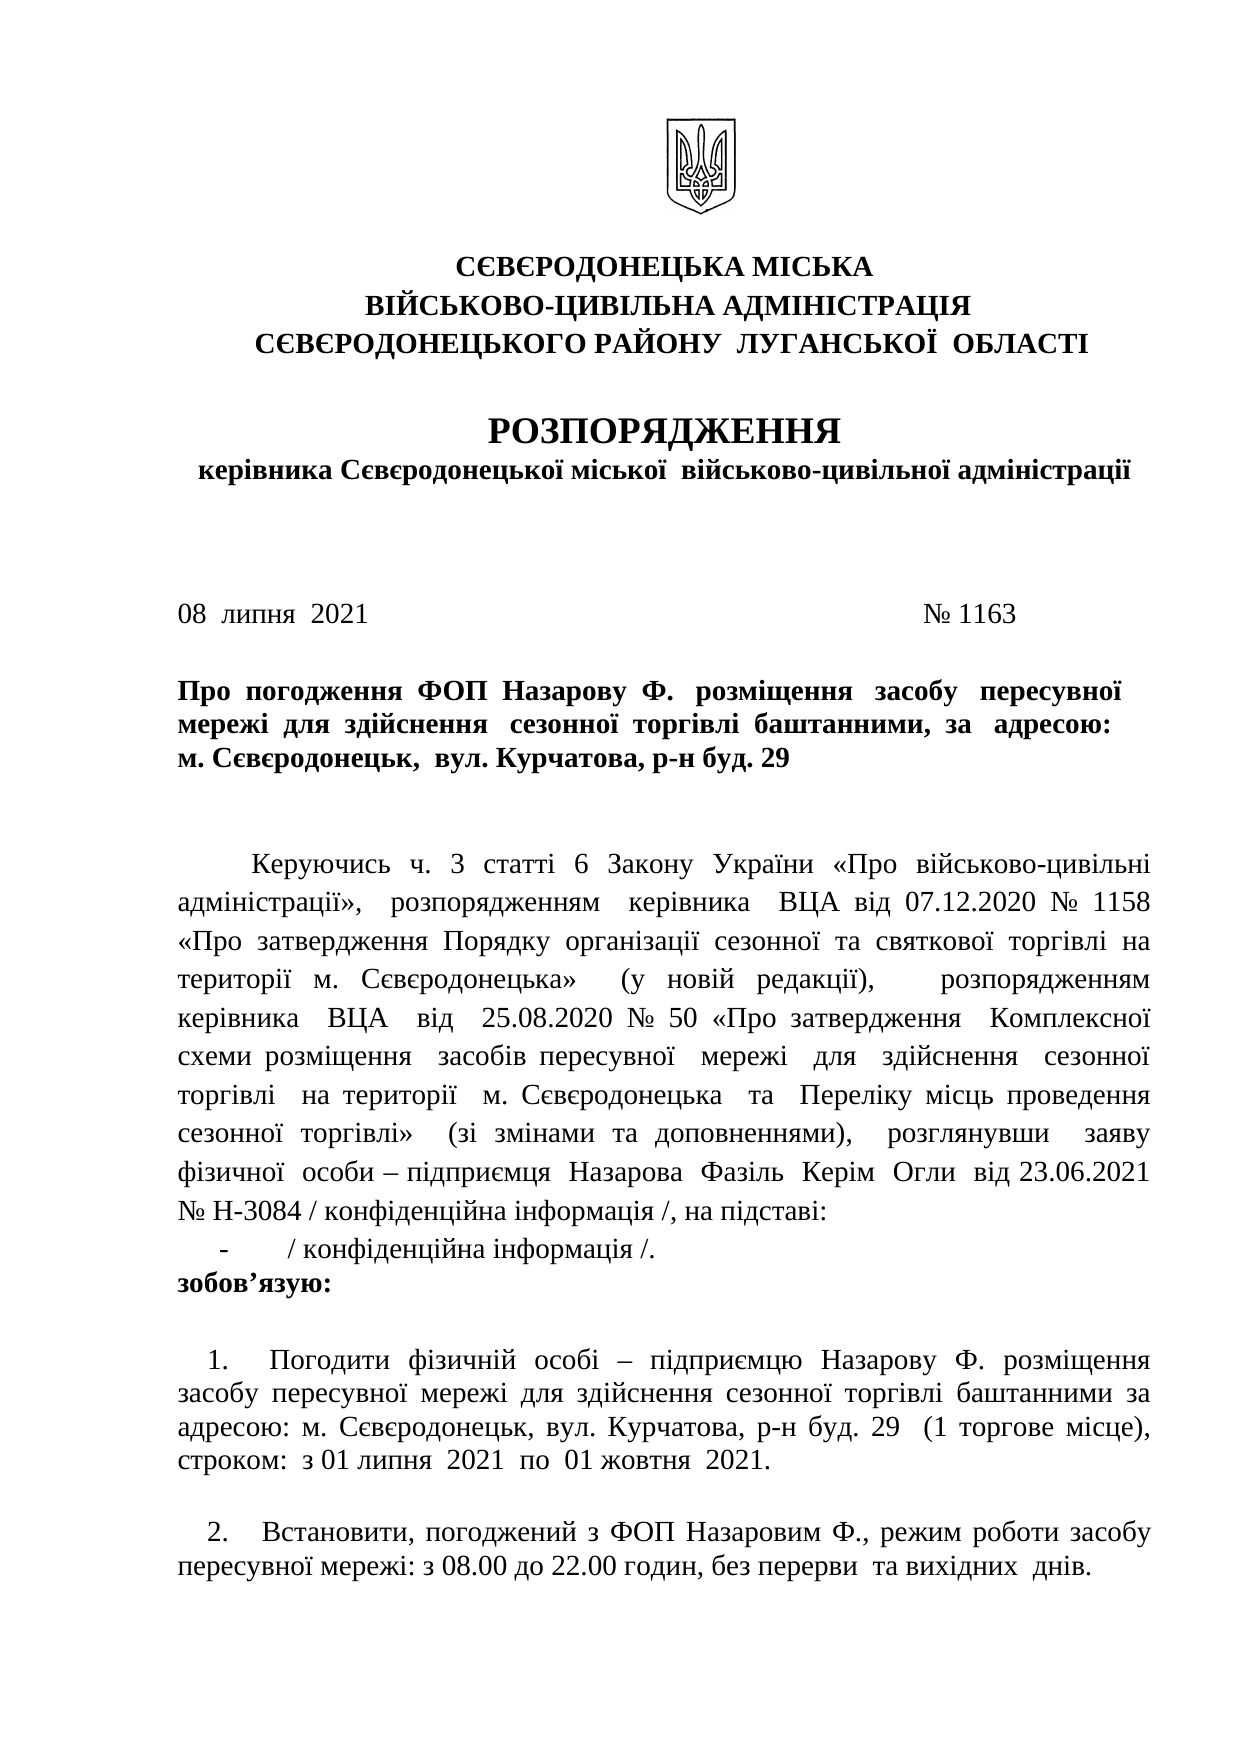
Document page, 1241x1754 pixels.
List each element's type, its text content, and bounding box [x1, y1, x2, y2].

list Погодити фізичній особі – підприємцю Назарову Ф. розміщення засобу пересувної мережі для здійснення сезонної торгівлі баштанними за адресою: м. Сєвєродонецьк, вул. Курчатова, р-н буд. 29 (1 торгове місце), строком: з 01 липня 2021 по 01 жовтня 2021. [177, 1342, 1152, 1476]
list Встановити, погоджений з ФОП Назаровим Ф., режим роботи засобу пересувної мережі: з 08.00 до 22.00 годин, без перерви та вихідних днів. [177, 1514, 1152, 1582]
title РОЗПОРЯДЖЕННЯ [177, 409, 1152, 452]
text Про погодження ФОП Назарову Ф. розміщення засобу пересувної мережі для здійснення сезонної торгівлі баштанними, за адресою: м. Сєвєродонецьк, вул. Курчатова, р-н буд. 29 [177, 673, 1122, 774]
text зобовʼязую: [177, 1265, 1152, 1298]
text 08 липня 2021 № 1163 [177, 596, 1152, 629]
text СЄВЄРОДОНЕЦЬКА МІСЬКА [177, 249, 1152, 283]
text СЄВЄРОДОНЕЦЬКОГО РАЙОНУ ЛУГАНСЬКОЇ ОБЛАСТІ [177, 326, 1152, 360]
text керівника Сєвєродонецької міської військово-цивільної адміністрації [177, 452, 1152, 485]
text Керуючись ч. 3 статті 6 Закону України «Про військово-цивільні адміністрації», розпорядженням керівника ВЦА від 07.12.2020 № 1158 «Про затвердження Порядку організації сезонної та святкової торгівлі на території м. Сєвєродонецька» (у новій редакції), розпорядженням керівника ВЦА від 25.08.2020 № 50 «Про затвердження Комплексної схеми розміщення засобів пересувної мережі для здійснення сезонної торгівлі на території м. Сєвєродонецька та Переліку місць проведення сезонної торгівлі» (зі змінами та доповненнями), розглянувши заяву фізичної особи – підприємця Назарова Фазіль Керім Огли від 23.06.2021 № Н-3084 / конфіденційна інформація /, на підставі: [177, 846, 1152, 1226]
list / конфіденційна інформація /. [177, 1231, 1152, 1265]
text ВІЙСЬКОВО-ЦИВІЛЬНА АДМІНІСТРАЦІЯ [177, 288, 1152, 321]
